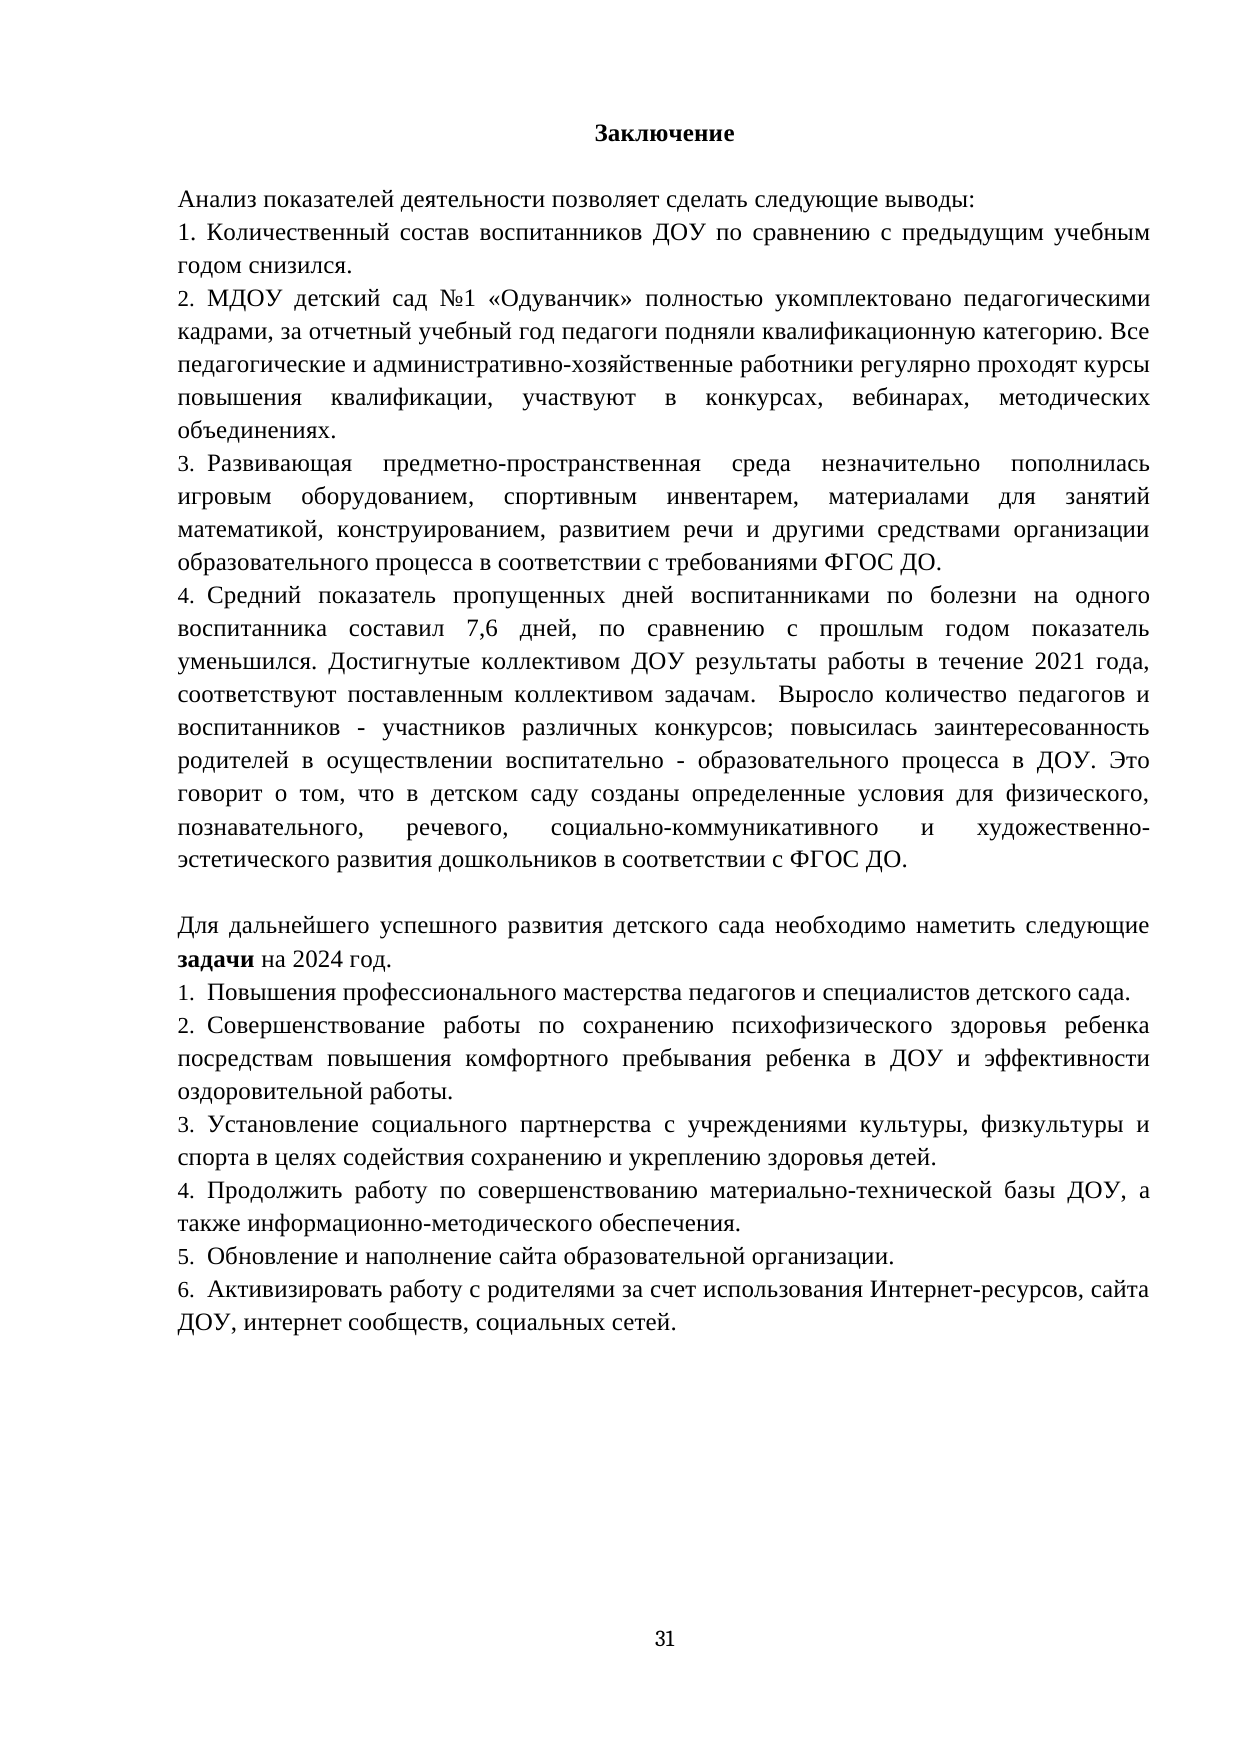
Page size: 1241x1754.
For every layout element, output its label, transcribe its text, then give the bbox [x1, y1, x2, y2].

list Средний показатель пропущенных дней воспитанниками по болезни на одного воспитанника составил 7,6 дней, по сравнению с прошлым годом показатель уменьшился. Достигнутые коллективом ДОУ результаты работы в течение 2021 года, соответствуют поставленным коллективом задачам. Выросло количество педагогов и воспитанников - участников различных конкурсов; повысилась заинтересованность родителей в осуществлении воспитательно - образовательного процесса в ДОУ. Это говорит о том, что в детском саду созданы определенные условия для физического, познавательного, речевого, социально-коммуникативного и художественно-эстетического развития дошкольников в соответствии с ФГОС ДО. [177, 580, 1152, 873]
list Установление социального партнерства с учреждениями культуры, физкультуры и спорта в целях содействия сохранению и укреплению здоровья детей. [177, 1109, 1152, 1171]
list Совершенствование работы по сохранению психофизического здоровья ребенка посредствам повышения комфортного пребывания ребенка в ДОУ и эффективности оздоровительной работы. [177, 1010, 1152, 1104]
list Обновление и наполнение сайта образовательной организации. [177, 1241, 1152, 1269]
text Заключение [177, 118, 1152, 147]
list Повышения профессионального мастерства педагогов и специалистов детского сада. [177, 977, 1152, 1005]
text Для дальнейшего успешного развития детского сада необходимо наметить следующие задачи на 2024 год. [177, 911, 1152, 972]
text Анализ показателей деятельности позволяет сделать следующие выводы: [177, 184, 1152, 213]
list Развивающая предметно-пространственная среда незначительно пополнилась игровым оборудованием, спортивным инвентарем, материалами для занятий математикой, конструированием, развитием речи и другими средствами организации образовательного процесса в соответствии с требованиями ФГОС ДО. [177, 448, 1152, 576]
list МДОУ детский сад №1 «Одуванчик» полностью укомплектовано педагогическими кадрами, за отчетный учебный год педагоги подняли квалификационную категорию. Все педагогические и административно-хозяйственные работники регулярно проходят курсы повышения квалификации, участвуют в конкурсах, вебинарах, методических объединениях. [177, 283, 1152, 444]
text 1. Количественный состав воспитанников ДОУ по сравнению с предыдущим учебным годом снизился. [177, 217, 1152, 279]
list Активизировать работу с родителями за счет использования Интернет-ресурсов, сайта ДОУ, интернет сообществ, социальных сетей. [177, 1274, 1152, 1336]
list Продолжить работу по совершенствованию материально-технической базы ДОУ, а также информационно-методического обеспечения. [177, 1175, 1152, 1237]
